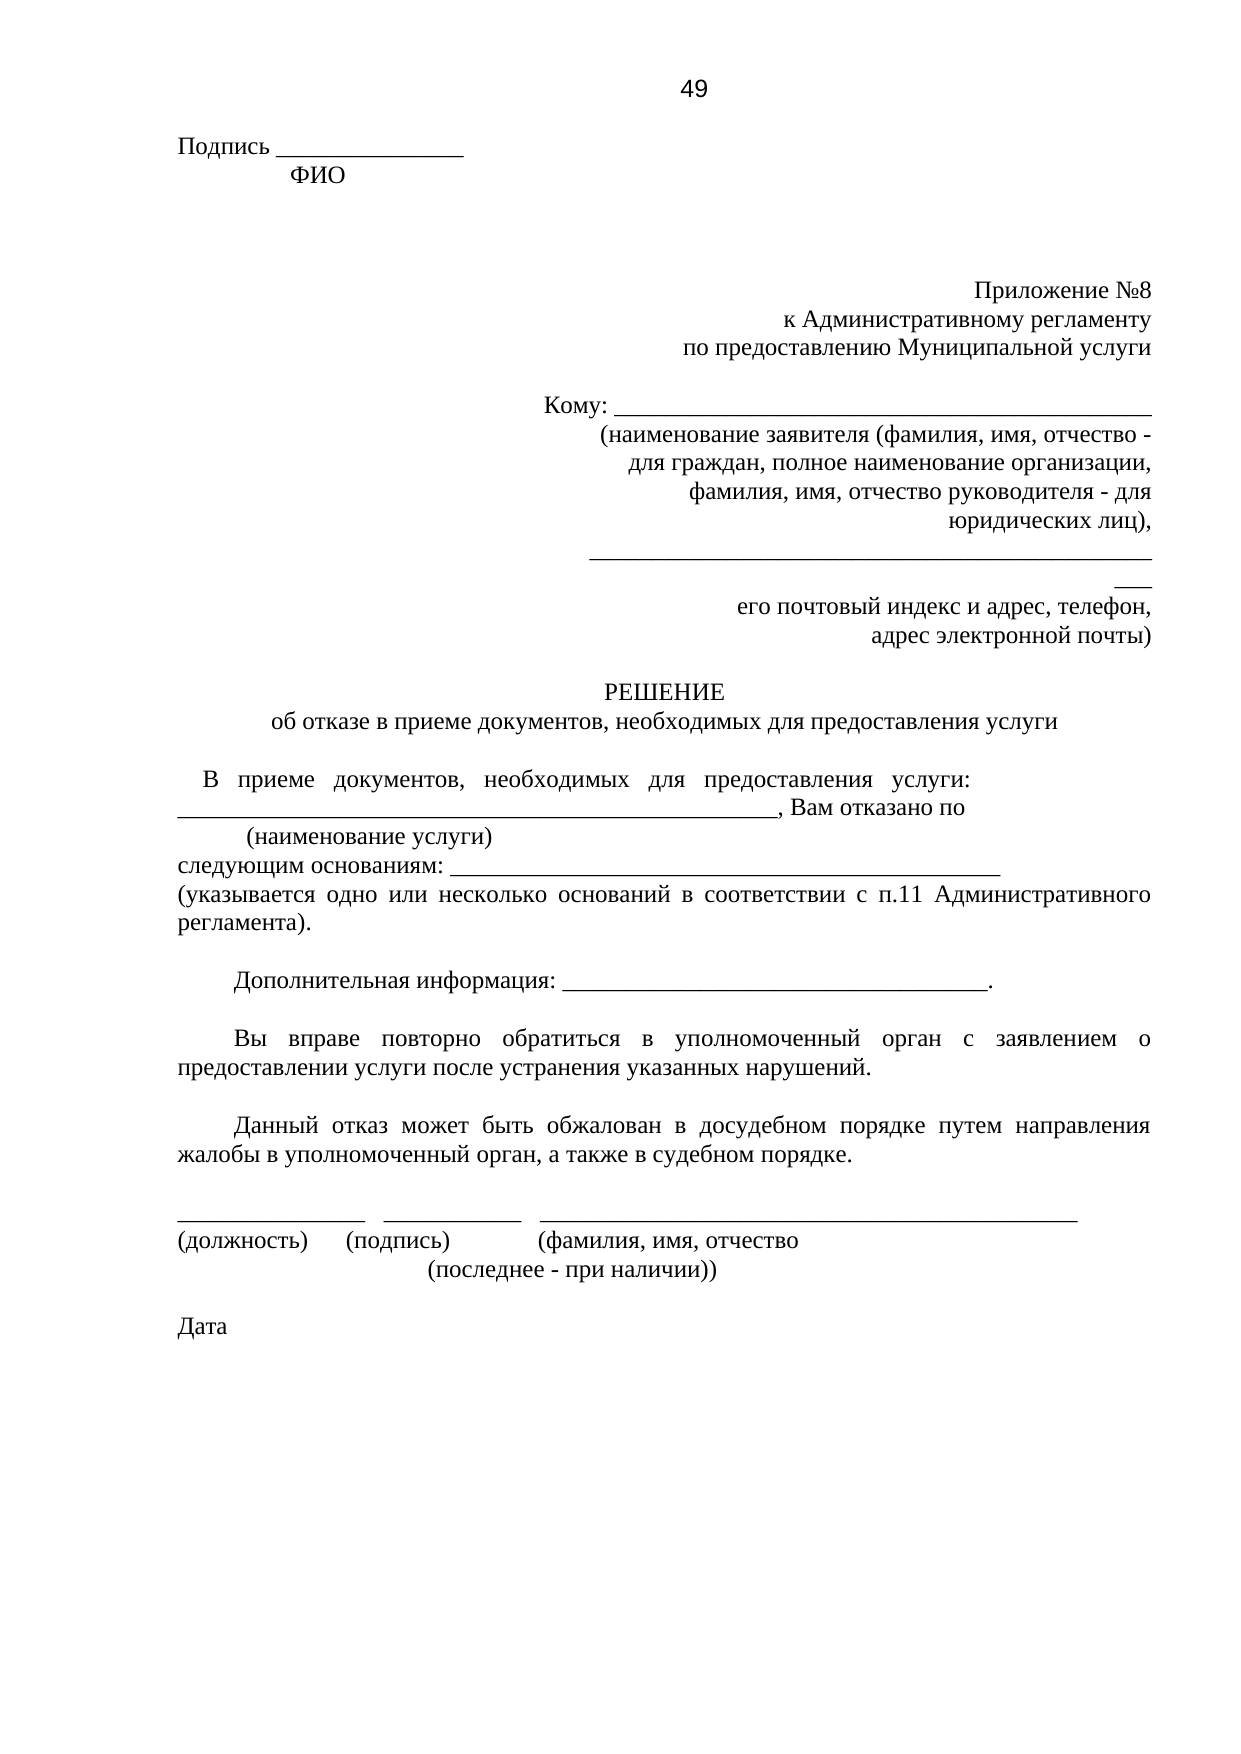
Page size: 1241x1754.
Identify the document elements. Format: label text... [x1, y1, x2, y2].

text Приложение №8 [177, 275, 1152, 304]
text к Административному регламенту [177, 304, 1152, 332]
text РЕШЕНИЕ [177, 677, 1152, 706]
text Дополнительная информация: __________________________________. [177, 965, 1152, 994]
text Вы вправе повторно обратиться в уполномоченный орган с заявлением о предоставлении услуги после устранения указанных нарушений. [177, 1023, 1152, 1081]
text Данный отказ может быть обжалован в досудебном порядке путем направления жалобы в уполномоченный орган, а также в судебном порядке. [177, 1110, 1152, 1167]
text (указывается одно или несколько оснований в соответствии с п.11 Административного регламента). [177, 879, 1152, 936]
text об отказе в приеме документов, необходимых для предоставления услуги [177, 706, 1152, 735]
text его почтовый индекс и адрес, телефон, [413, 591, 1152, 620]
text (наименование заявителя (фамилия, имя, отчество - [413, 419, 1152, 447]
text Кому: ___________________________________________ [413, 390, 1152, 419]
text В приеме документов, необходимых для предоставления услуги: [177, 764, 1152, 792]
text (последнее - при наличии)) [177, 1254, 1152, 1282]
text Подпись _______________ [177, 131, 1152, 160]
text ФИО [177, 160, 1152, 189]
text (должность) (подпись) (фамилия, имя, отчество [177, 1225, 1152, 1254]
text адрес электронной почты) [413, 620, 1152, 649]
text фамилия, имя, отчество руководителя - для [413, 476, 1152, 505]
text юридических лиц), [413, 505, 1152, 534]
text следующим основаниям: ____________________________________________ [177, 850, 1152, 879]
text для граждан, полное наименование организации, [413, 447, 1152, 476]
text ________________________________________________, Вам отказано по [177, 792, 1152, 821]
text (наименование услуги) [177, 821, 1152, 850]
text Дата [177, 1311, 1152, 1340]
text ________________________________________________ [413, 534, 1152, 591]
text по предоставлению Муниципальной услуги [177, 332, 1152, 361]
text _______________ ___________ ___________________________________________ [177, 1196, 1152, 1225]
